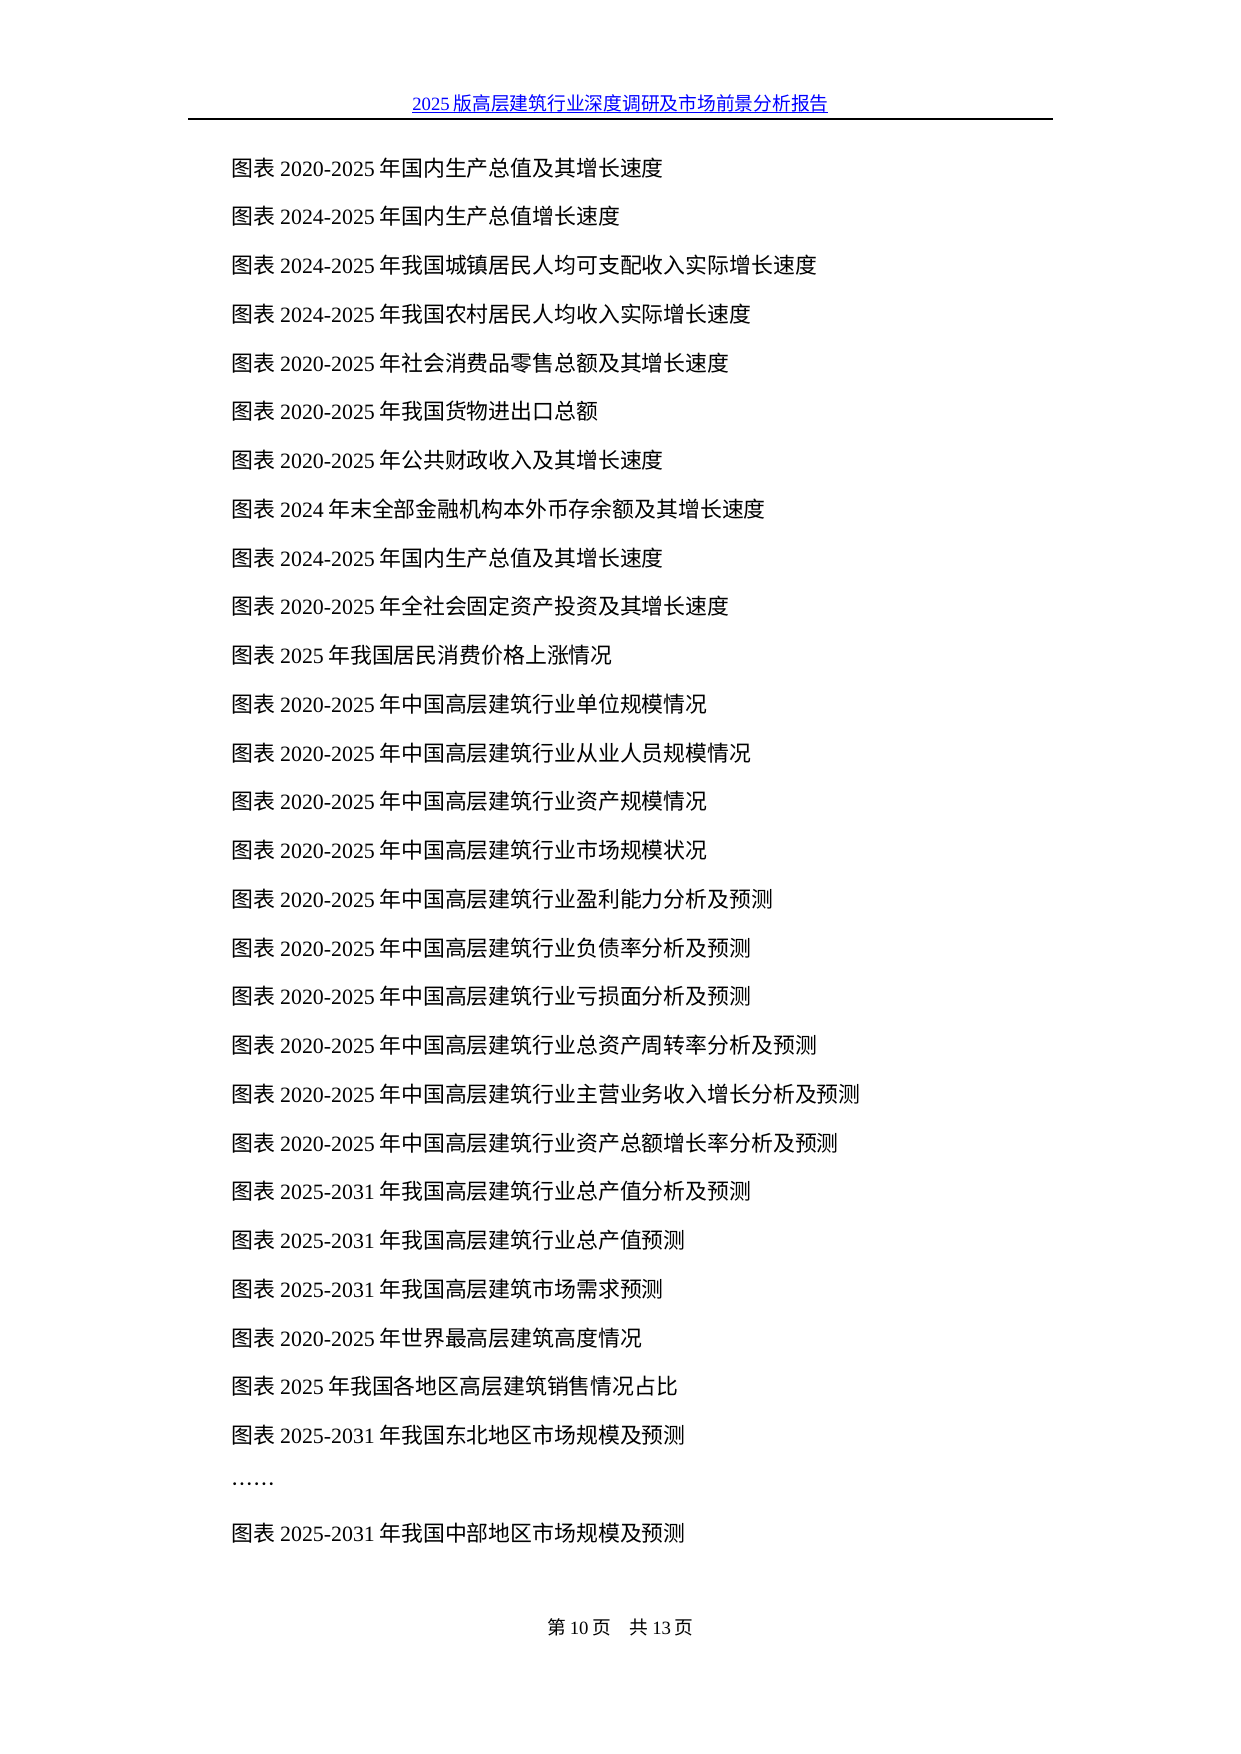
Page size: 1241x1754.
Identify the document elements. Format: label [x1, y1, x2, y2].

text [187, 150, 1053, 1548]
